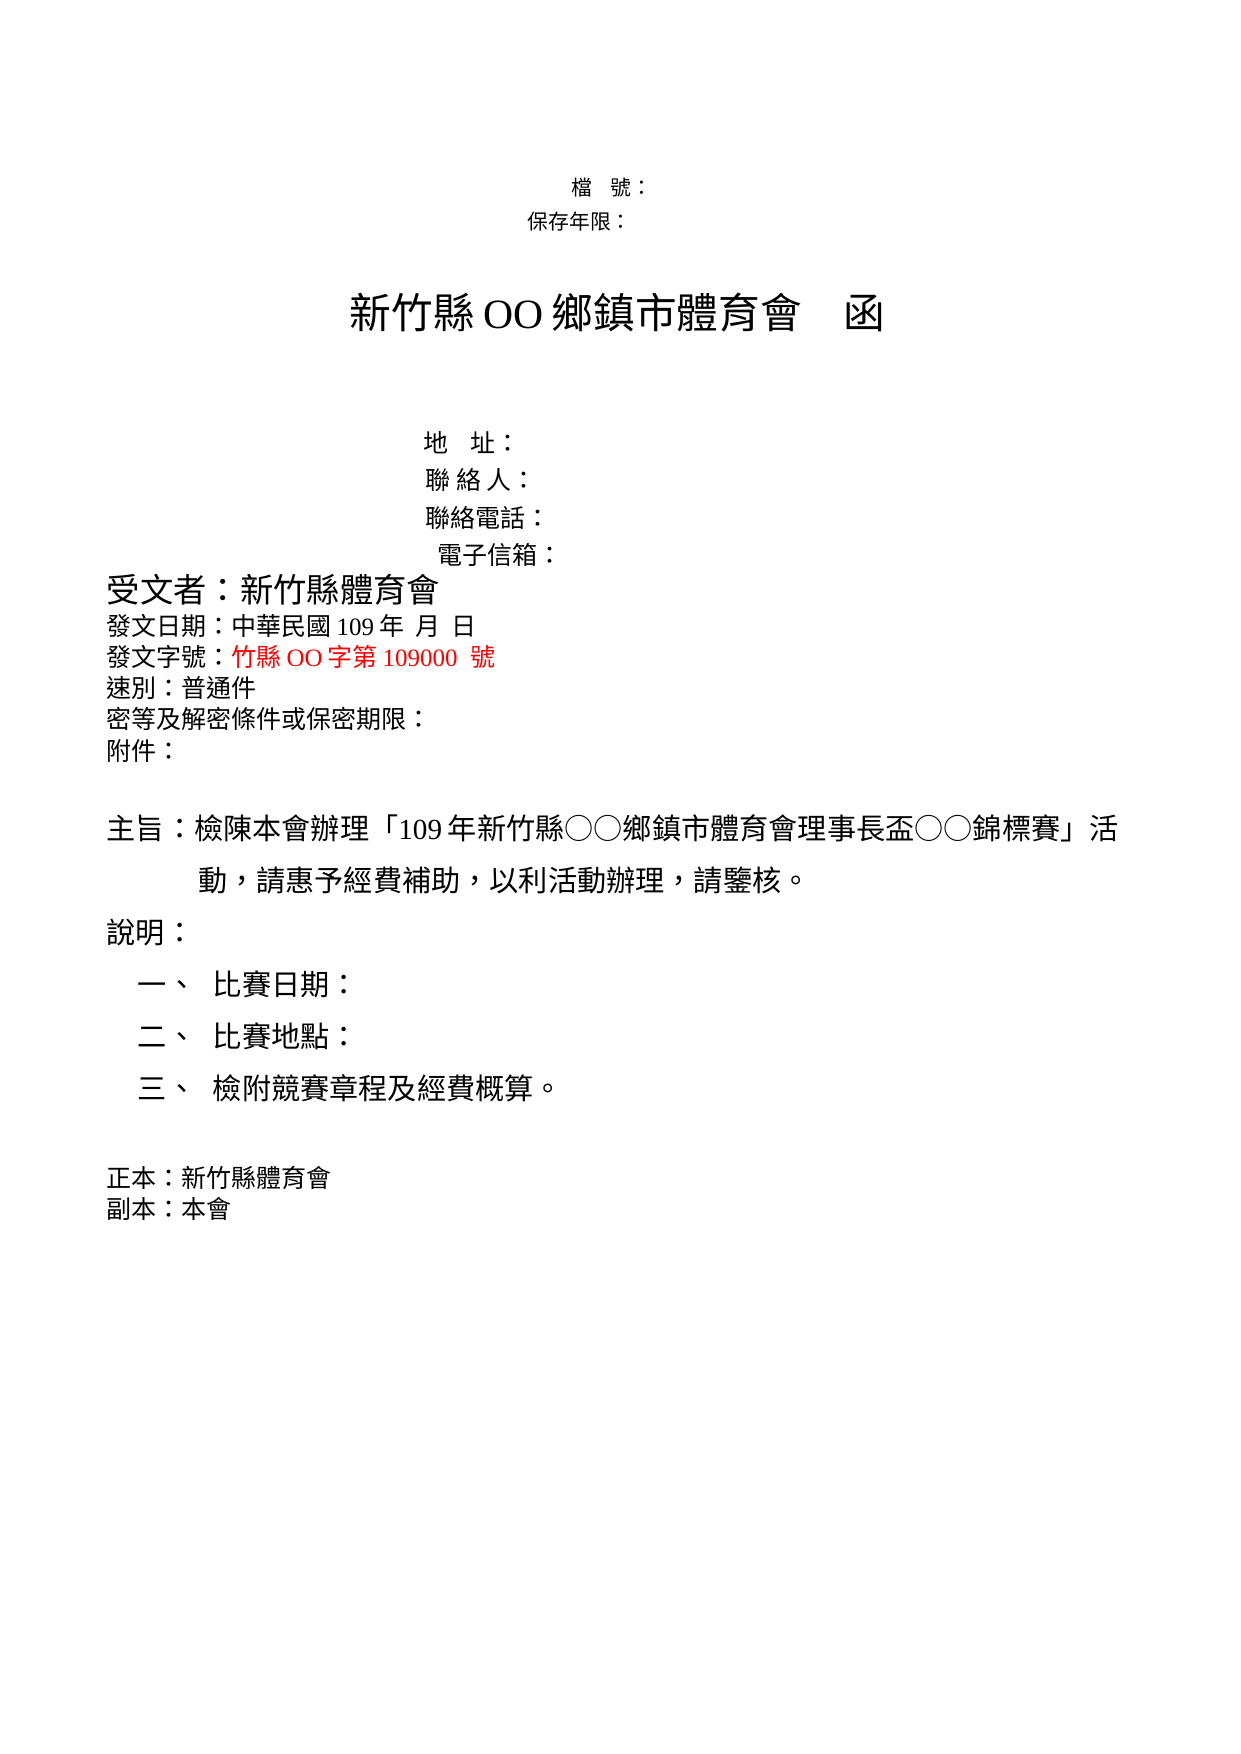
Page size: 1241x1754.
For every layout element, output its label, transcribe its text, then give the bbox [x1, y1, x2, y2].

text 發文日期：中華民國109年 月 日 [106, 610, 1128, 641]
text 地 址： [106, 423, 1128, 460]
text 聯 絡 人： [106, 460, 1128, 498]
text 新竹縣OO鄉鎮市體育會 函 [106, 273, 1128, 348]
text 受文者：新竹縣體育會 [106, 573, 1128, 610]
list 比賽日期： [138, 954, 1128, 1006]
text 聯絡電話： [106, 498, 1128, 535]
text 主旨：檢陳本會辦理「109年新竹縣○○鄉鎮市體育會理事長盃○○錦標賽」活動，請惠予經費補助，以利活動辦理，請鑒核。 [106, 798, 1128, 902]
text 密等及解密條件或保密期限： [106, 704, 1128, 735]
list 檢附競賽章程及經費概算。 [138, 1058, 1128, 1110]
text 附件： [106, 735, 1128, 766]
text 正本：新竹縣體育會 [106, 1162, 1128, 1193]
text 發文字號：竹縣OO字第109000 號 [106, 641, 1128, 673]
text 保存年限： [94, 205, 1128, 235]
text 電子信箱： [106, 535, 1128, 573]
text 檔 號： [106, 167, 1128, 205]
text 說明： [106, 902, 1128, 954]
text 速別：普通件 [106, 673, 1128, 704]
list 比賽地點： [138, 1006, 1128, 1058]
text 副本：本會 [106, 1193, 1128, 1225]
